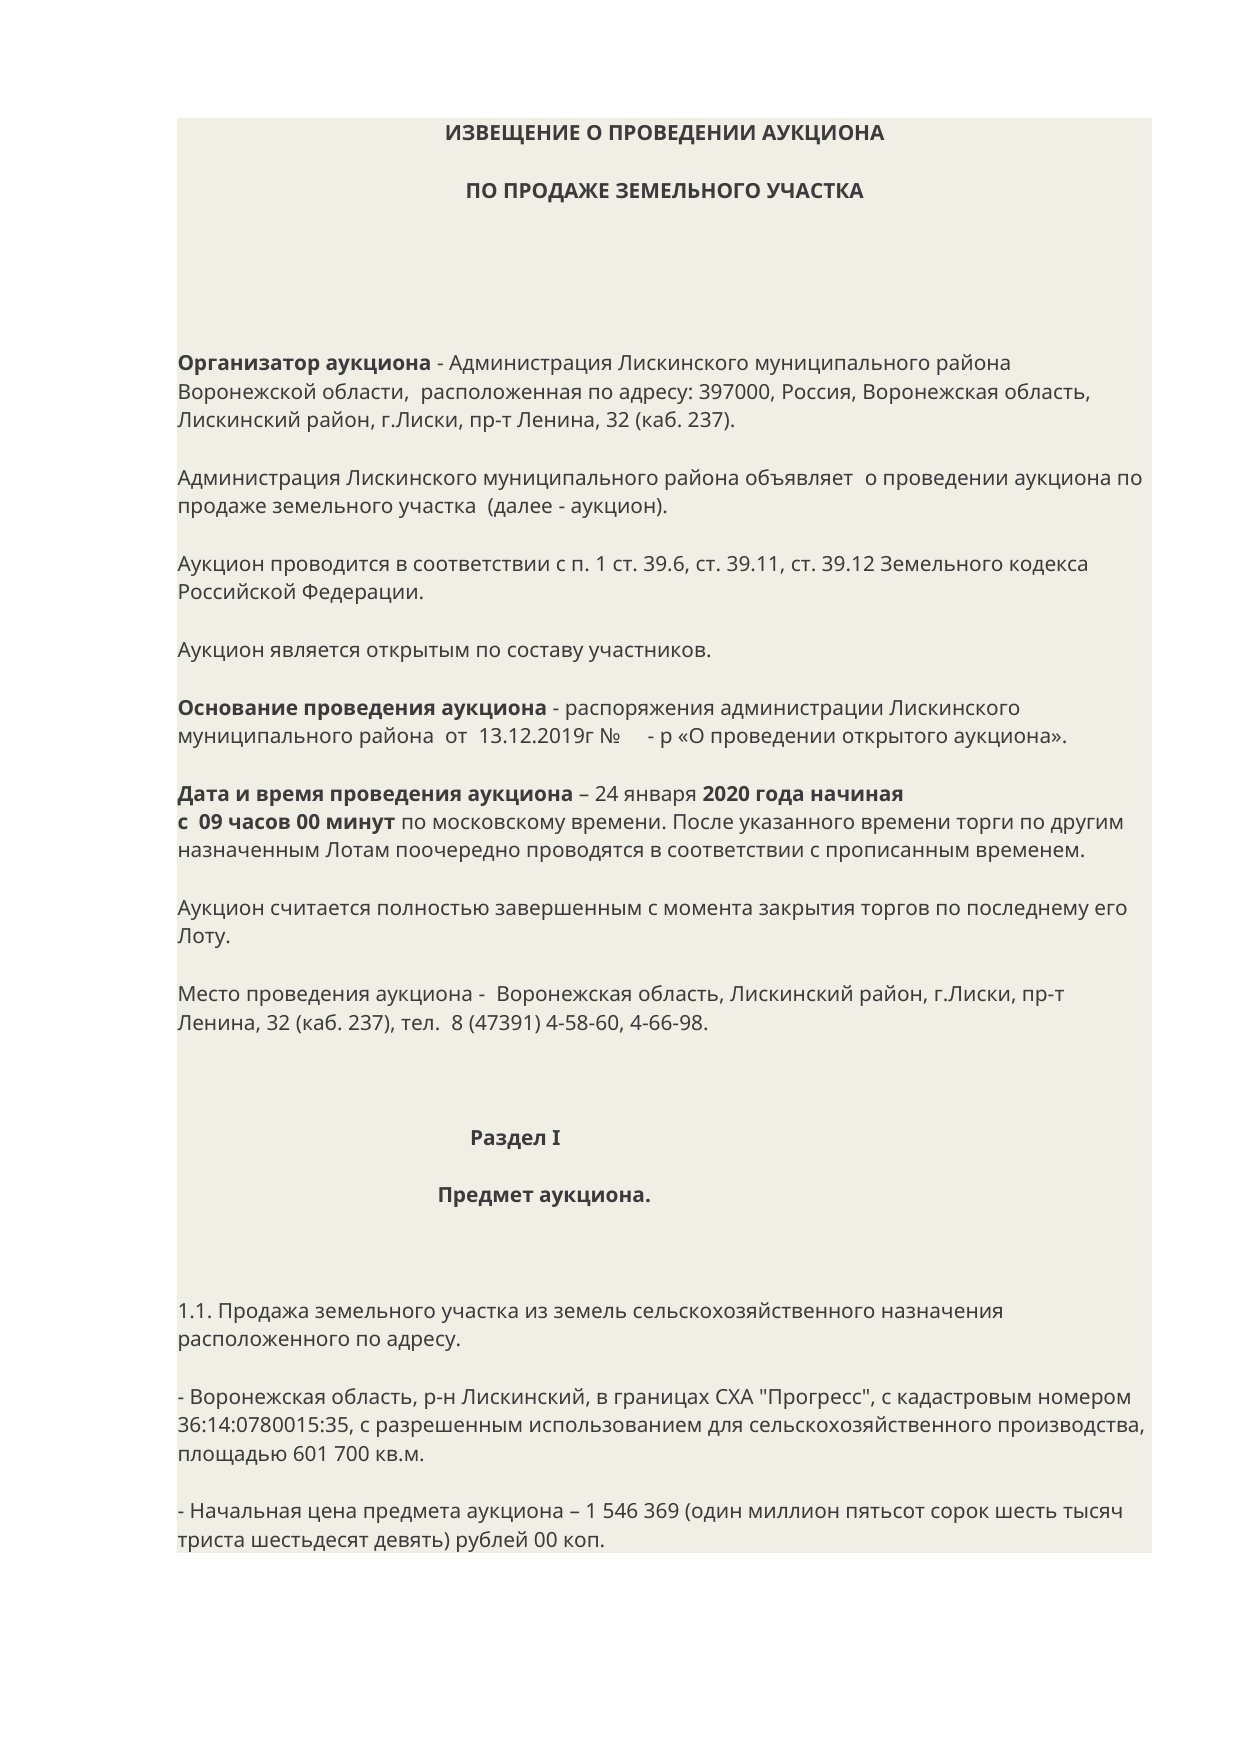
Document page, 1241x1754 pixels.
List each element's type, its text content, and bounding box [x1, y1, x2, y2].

text - Воронежская область, р-н Лискинский, в границах СХА "Прогресс", с кадастровым номером 36:14:0780015:35, с разрешенным использованием для сельскохозяйственного производства, площадью 601 700 кв.м. [177, 1382, 1152, 1467]
text - Начальная цена предмета аукциона – 1 546 369 (один миллион пятьсот сорок шесть тысяч триста шестьдесят девять) рублей 00 коп. [177, 1496, 1152, 1553]
text Предмет аукциона. [177, 1181, 1152, 1209]
text Место проведения аукциона - Воронежская область, Лискинский район, г.Лиски, пр-т Ленина, 32 (каб. 237), тел. 8 (47391) 4-58-60, 4-66-98. [177, 979, 1152, 1036]
text Основание проведения аукциона - распоряжения администрации Лискинского муниципального района от 13.12.2019г № - р «О проведении открытого аукциона». [177, 693, 1152, 749]
text ИЗВЕЩЕНИЕ О ПРОВЕДЕНИИ АУКЦИОНА [177, 118, 1152, 147]
text Организатор аукциона - Администрация Лискинского муниципального района Воронежской области, расположенная по адресу: 397000, Россия, Воронежская область, Лискинский район, г.Лиски, пр-т Ленина, 32 (каб. 237). [177, 348, 1152, 434]
text Аукцион проводится в соответствии с п. 1 ст. 39.6, ст. 39.11, ст. 39.12 Земельного кодекса Российской Федерации. [177, 549, 1152, 606]
text ПО ПРОДАЖЕ ЗЕМЕЛЬНОГО УЧАСТКА [177, 176, 1152, 204]
text Раздел I [177, 1123, 1152, 1151]
text 1.1. Продажа земельного участка из земель сельскохозяйственного назначения расположенного по адресу. [177, 1296, 1152, 1353]
text Дата и время проведения аукциона – 24 января 2020 года начиная с 09 часов 00 минут по московскому времени. После указанного времени торги по другим назначенным Лотам поочередно проводятся в соответствии с прописанным временем. [177, 779, 1152, 864]
text Аукцион считается полностью завершенным с момента закрытия торгов по последнему его Лоту. [177, 893, 1152, 950]
text Администрация Лискинского муниципального района объявляет о проведении аукциона по продаже земельного участка (далее - аукцион). [177, 463, 1152, 520]
text Аукцион является открытым по составу участников. [177, 635, 1152, 663]
